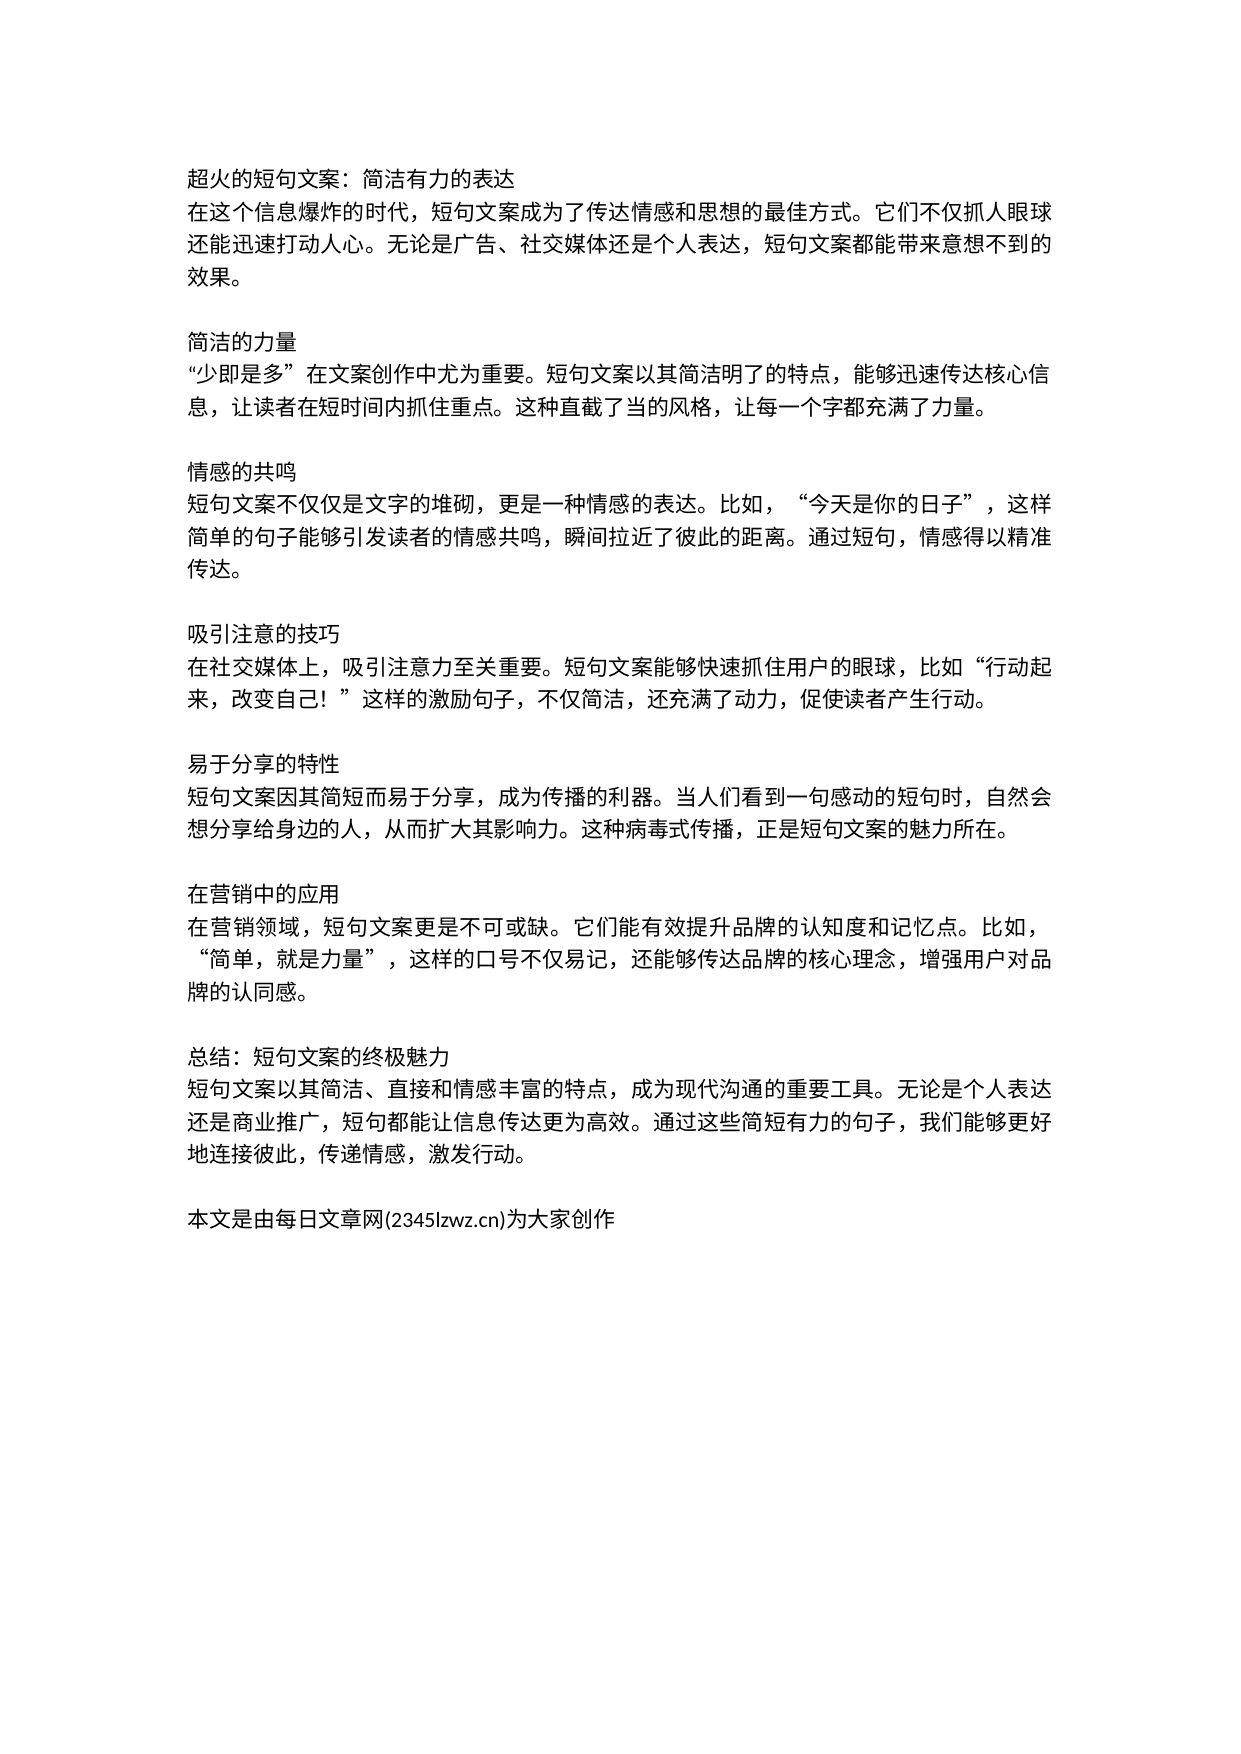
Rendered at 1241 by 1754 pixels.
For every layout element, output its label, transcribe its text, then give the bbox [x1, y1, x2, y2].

text 简洁的力量 [187, 324, 1053, 357]
text 短句文案不仅仅是文字的堆砌，更是一种情感的表达。比如，“今天是你的日子”，这样简单的句子能够引发读者的情感共鸣，瞬间拉近了彼此的距离。通过短句，情感得以精准传达。 [187, 487, 1053, 584]
text 在营销领域，短句文案更是不可或缺。它们能有效提升品牌的认知度和记忆点。比如，“简单，就是力量”，这样的口号不仅易记，还能够传达品牌的核心理念，增强用户对品牌的认同感。 [187, 909, 1053, 1007]
text 总结：短句文案的终极魅力 [187, 1039, 1053, 1072]
text 短句文案因其简短而易于分享，成为传播的利器。当人们看到一句感动的短句时，自然会想分享给身边的人，从而扩大其影响力。这种病毒式传播，正是短句文案的魅力所在。 [187, 779, 1053, 844]
text 超火的短句文案：简洁有力的表达 [187, 162, 1053, 194]
text 短句文案以其简洁、直接和情感丰富的特点，成为现代沟通的重要工具。无论是个人表达还是商业推广，短句都能让信息传达更为高效。通过这些简短有力的句子，我们能够更好地连接彼此，传递情感，激发行动。 [187, 1072, 1053, 1169]
text “少即是多”在文案创作中尤为重要。短句文案以其简洁明了的特点，能够迅速传达核心信息，让读者在短时间内抓住重点。这种直截了当的风格，让每一个字都充满了力量。 [187, 357, 1053, 422]
text 本文是由每日文章网(2345lzwz.cn)为大家创作 [187, 1202, 1053, 1234]
text 吸引注意的技巧 [187, 617, 1053, 649]
text 易于分享的特性 [187, 747, 1053, 779]
text 在社交媒体上，吸引注意力至关重要。短句文案能够快速抓住用户的眼球，比如“行动起来，改变自己！”这样的激励句子，不仅简洁，还充满了动力，促使读者产生行动。 [187, 649, 1053, 714]
text 在营销中的应用 [187, 877, 1053, 909]
text 情感的共鸣 [187, 454, 1053, 487]
text 在这个信息爆炸的时代，短句文案成为了传达情感和思想的最佳方式。它们不仅抓人眼球，还能迅速打动人心。无论是广告、社交媒体还是个人表达，短句文案都能带来意想不到的效果。 [187, 194, 1053, 292]
